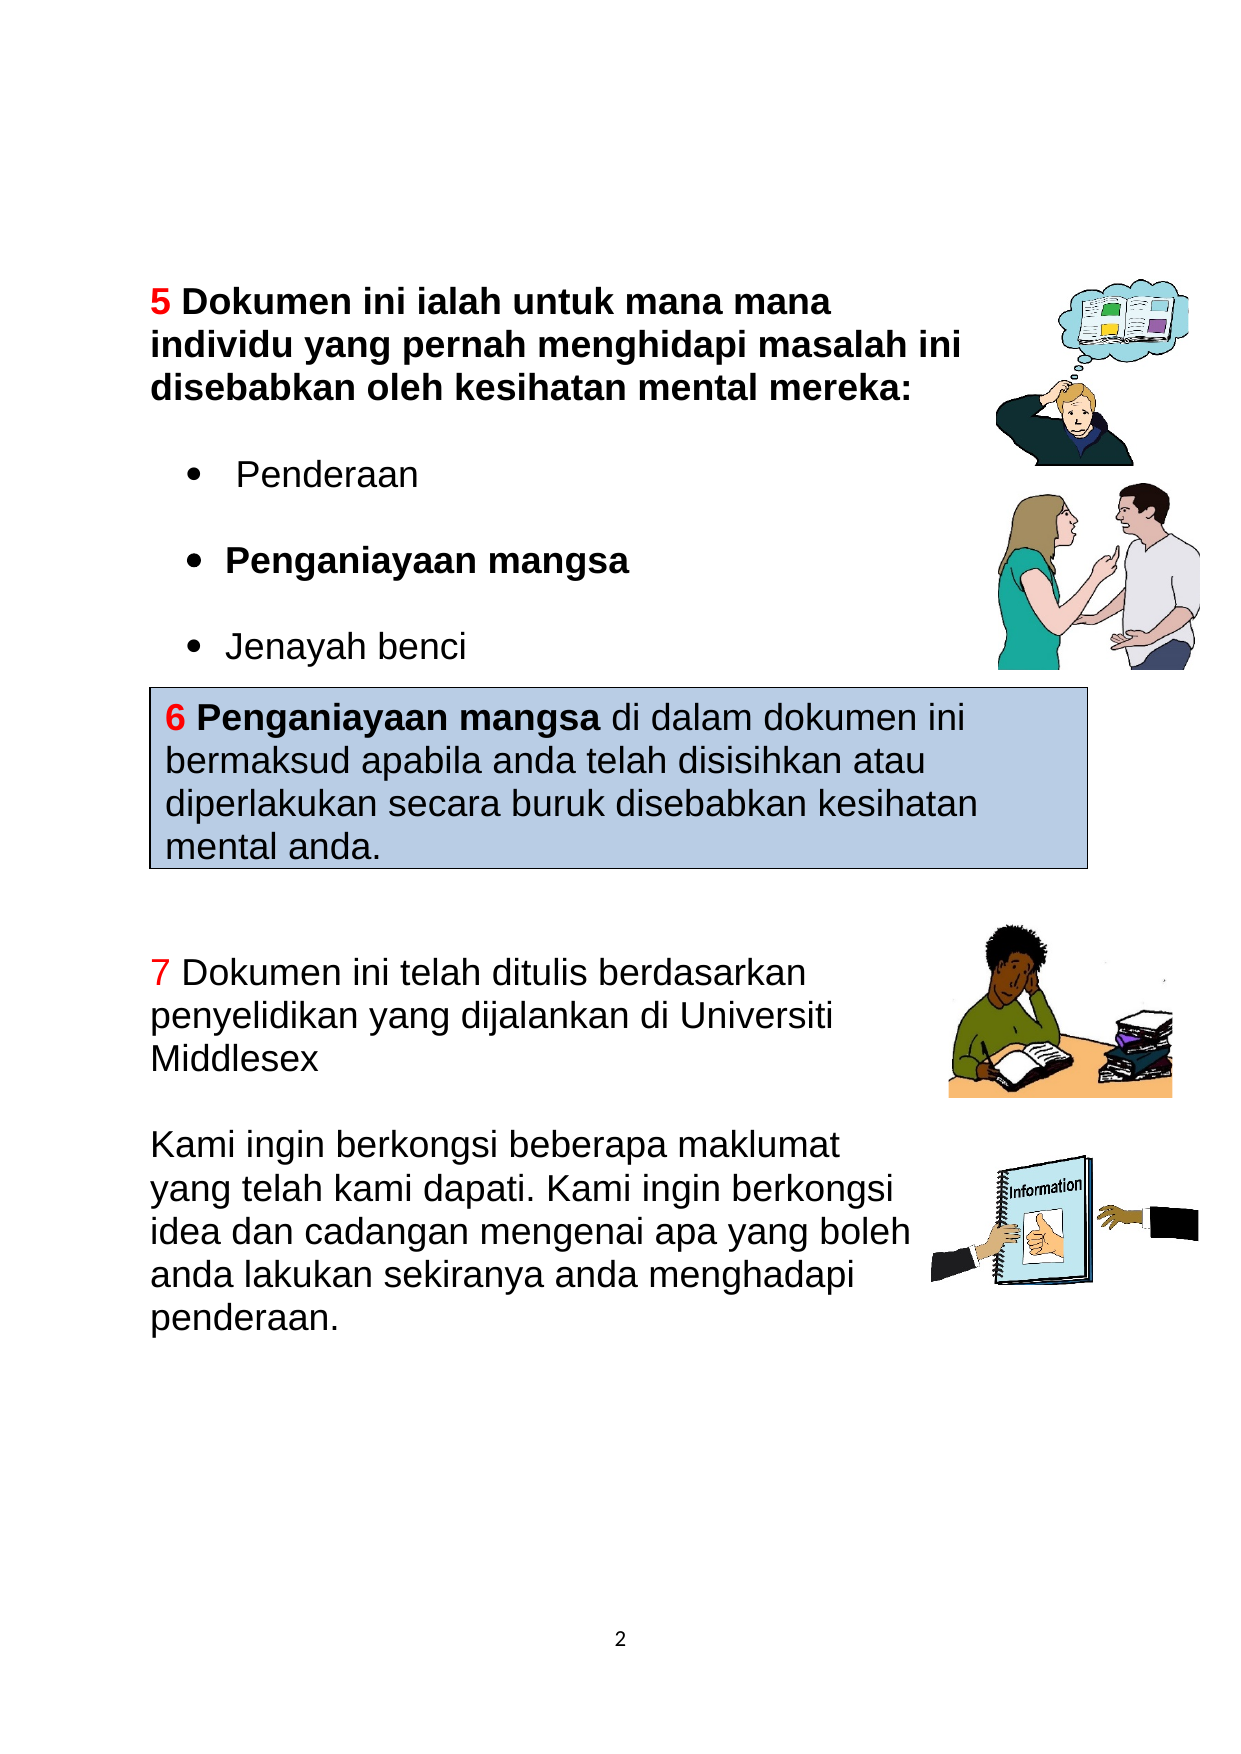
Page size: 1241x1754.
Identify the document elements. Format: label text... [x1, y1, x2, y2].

text 5 Dokumen ini ialah untuk mana mana individu yang pernah menghidapi masalah ini disebabkan oleh kesihatan mental mereka: [150, 279, 994, 409]
picture [947, 921, 1173, 1097]
list Jenayah benci [187, 624, 996, 668]
text Kami ingin berkongsi beberapa maklumat yang telah kami dapati. Kami ingin berkongsi idea dan cadangan mengenai apa yang boleh anda lakukan sekiranya anda menghadapi penderaan. [150, 1123, 1090, 1338]
text 7 Dokumen ini telah ditulis berdasarkan penyelidikan yang dijalankan di Universiti Middlesex [150, 950, 947, 1079]
picture [996, 483, 1200, 668]
list Penganiayaan mangsa [187, 538, 996, 581]
picture [929, 1155, 1198, 1284]
picture [994, 279, 1189, 464]
list Penderaan [187, 452, 1090, 495]
